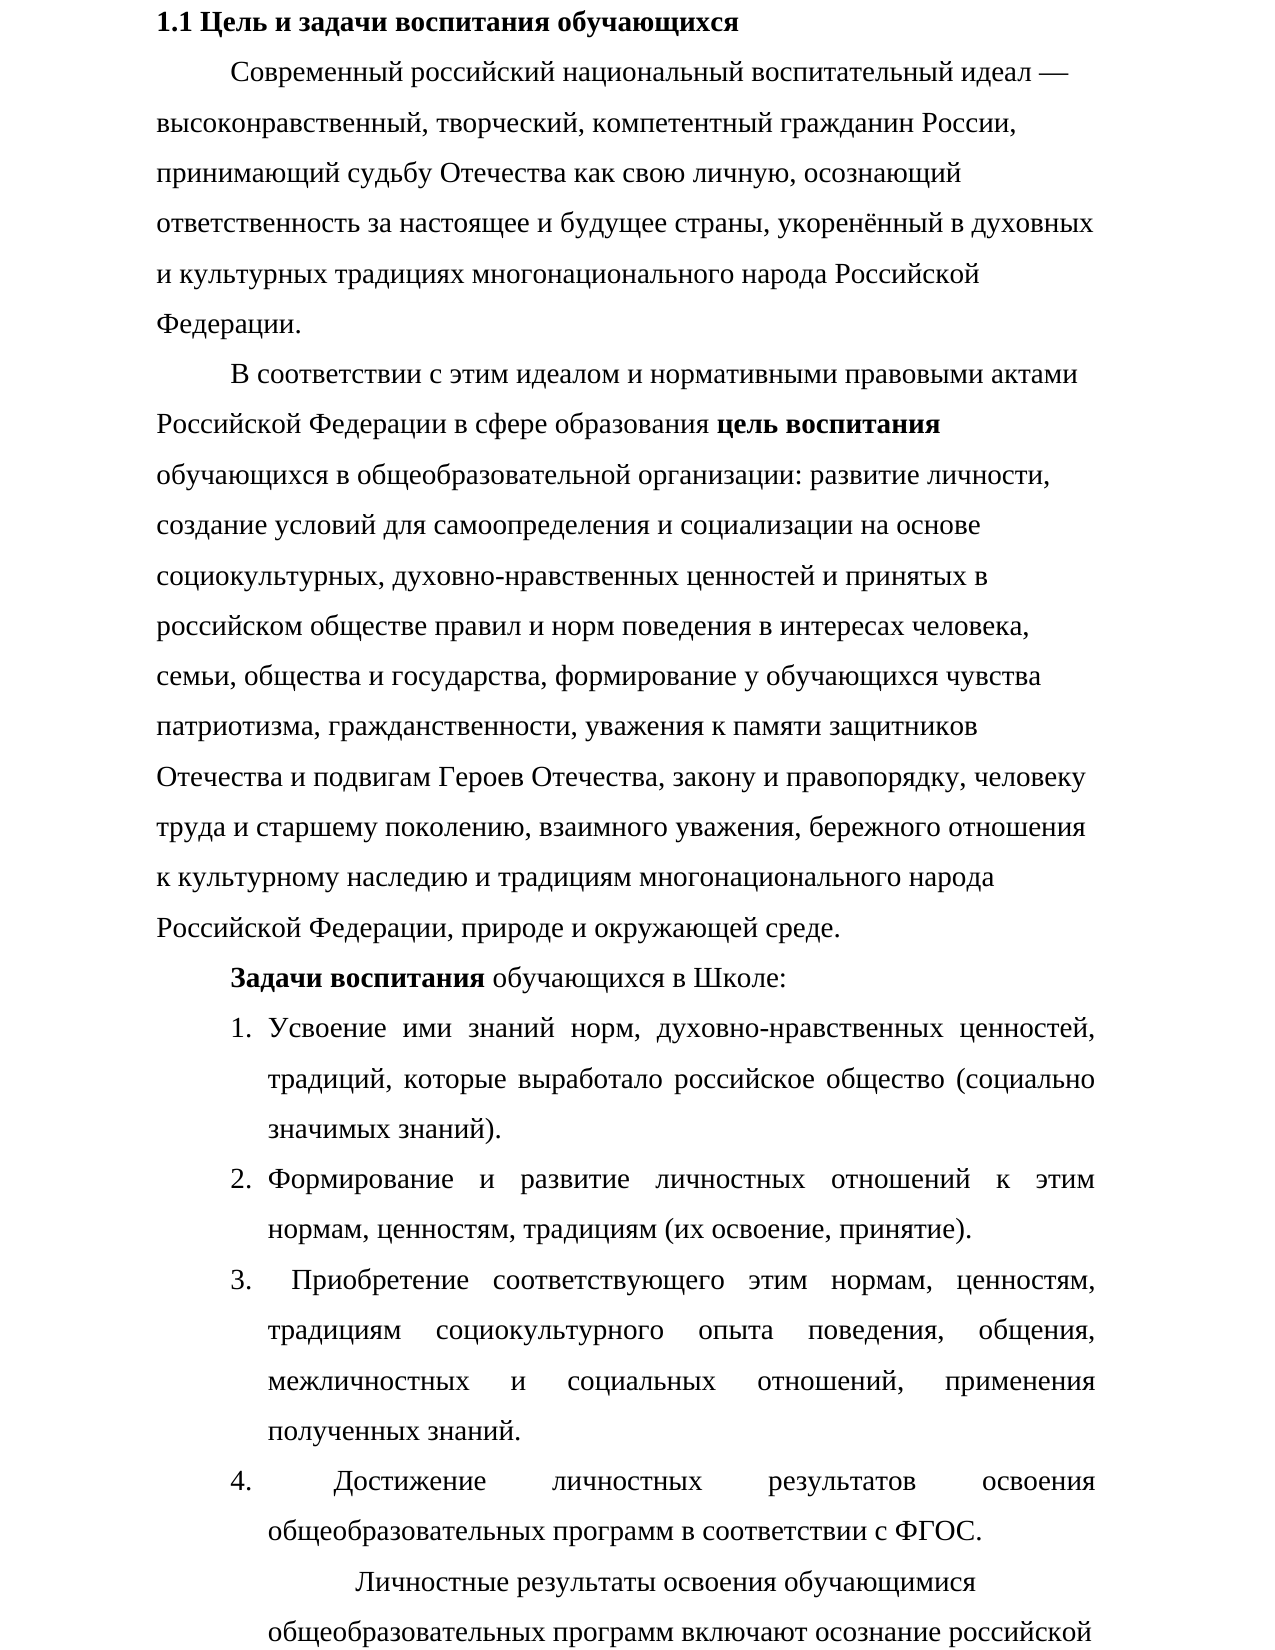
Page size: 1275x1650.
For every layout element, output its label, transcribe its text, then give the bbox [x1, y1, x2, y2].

text Задачи воспитания обучающихся в Школе: [156, 960, 1096, 994]
subtitle 1.1 Цель и задачи воспитания обучающихся [156, 4, 1096, 38]
text В соответствии с этим идеалом и нормативными правовыми актами Российской Федерации в сфере образования цель воспитания обучающихся в общеобразовательной организации: развитие личности, создание условий для самоопределения и социализации на основе социокультурных, духовно-нравственных ценностей и принятых в российском обществе правил и норм поведения в интересах человека, семьи, общества и государства, формирование у обучающихся чувства патриотизма, гражданственности, уважения к памяти защитников Отечества и подвигам Героев Отечества, закону и правопорядку, человеку труда и старшему поколению, взаимного уважения, бережного отношения к культурному наследию и традициям многонационального народа Российской Федерации, природе и окружающей среде. [156, 356, 1096, 943]
list Достижение личностных результатов освоения общеобразовательных программ в соответствии с ФГОС. [230, 1463, 1096, 1547]
list Формирование и развитие личностных отношений к этим нормам, ценностям, традициям (их освоение, принятие). [230, 1161, 1096, 1245]
list Усвоение ими знаний норм, духовно-нравственных ценностей, традиций, которые выработало российское общество (социально значимых знаний). [230, 1010, 1096, 1144]
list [268, 1564, 1096, 1648]
list Приобретение соответствующего этим нормам, ценностям, традициям социокультурного опыта поведения, общения, межличностных и социальных отношений, применения полученных знаний. [230, 1262, 1096, 1446]
text Современный российский национальный воспитательный идеал —высоконравственный, творческий, компетентный гражданин России, принимающий судьбу Отечества как свою личную, осознающий ответственность за настоящее и будущее страны, укоренённый в духовных и культурных традициях многонационального народа Российской Федерации. [156, 54, 1096, 339]
